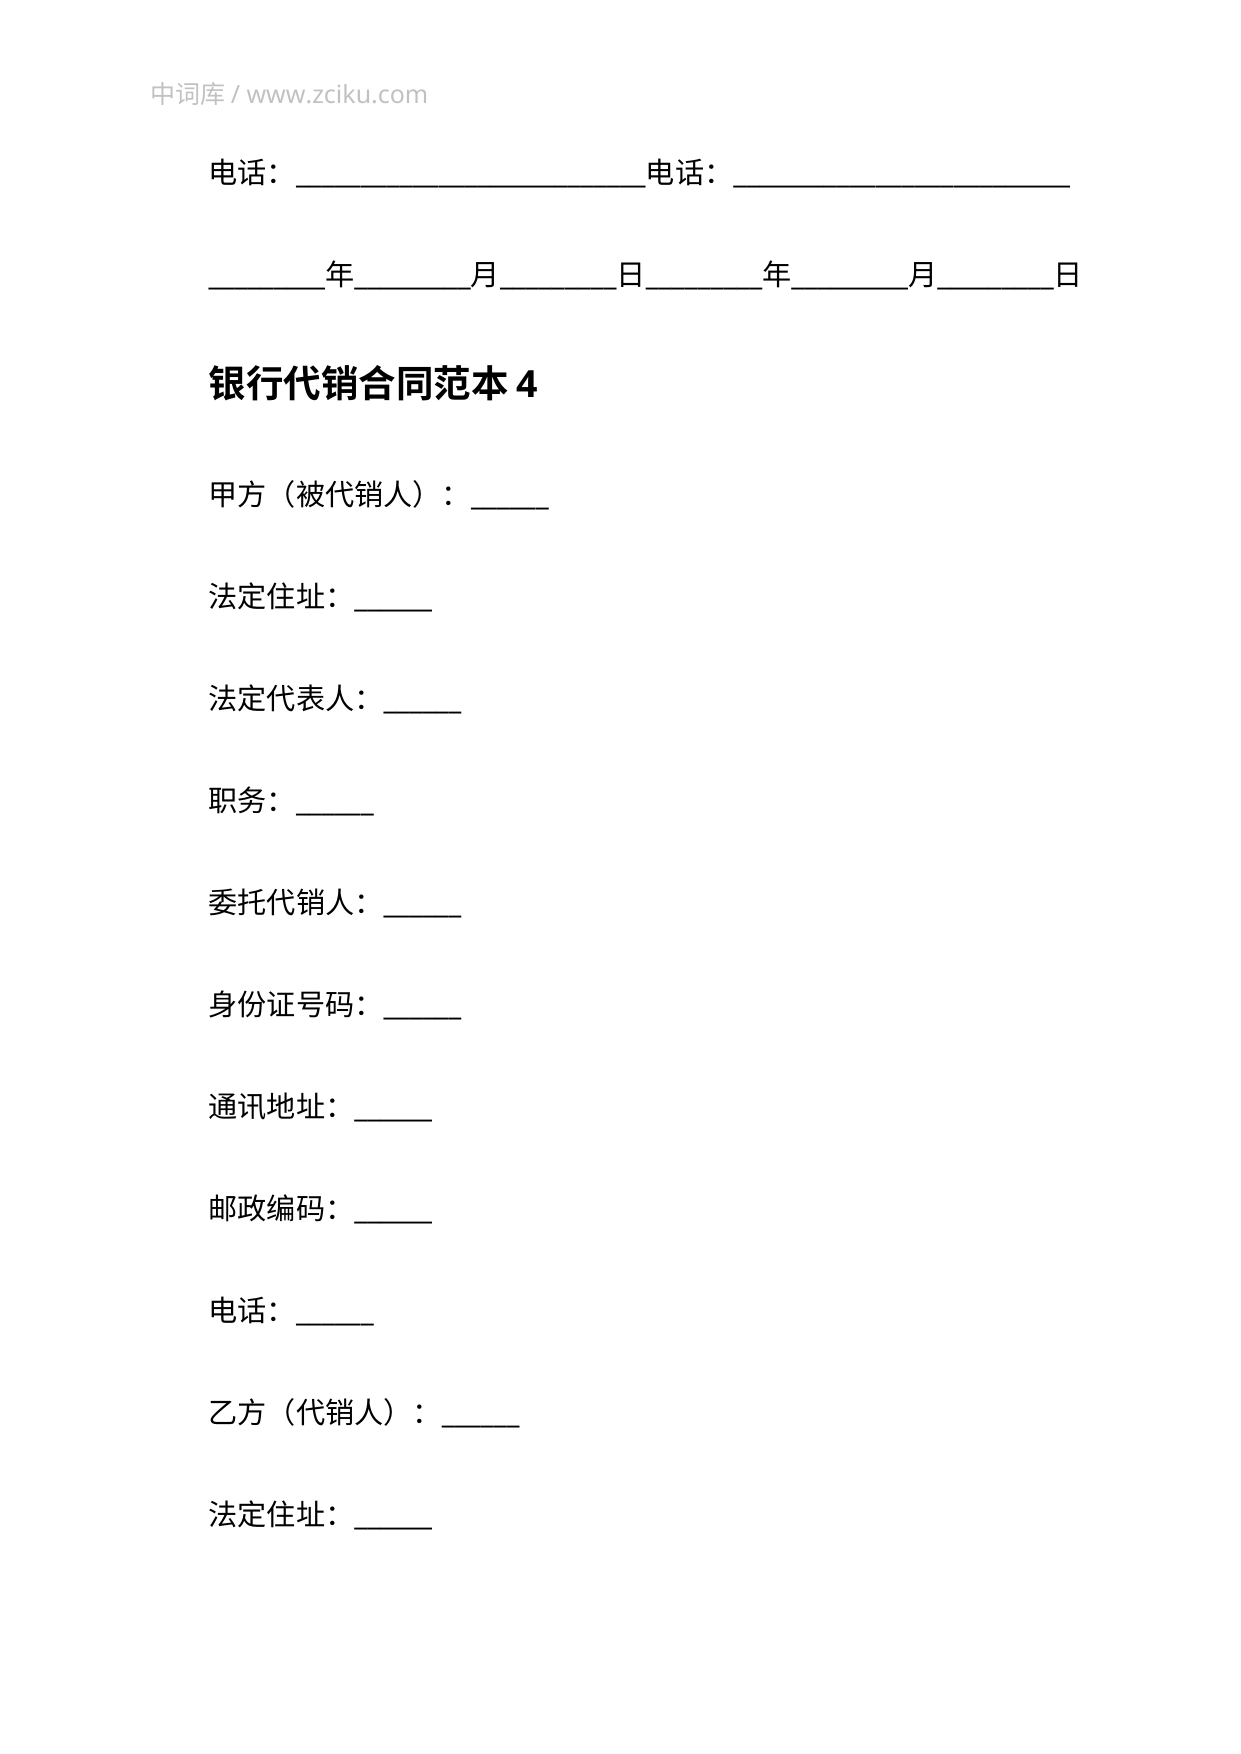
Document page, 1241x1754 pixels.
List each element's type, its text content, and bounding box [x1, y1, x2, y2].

text 身份证号码：______ [150, 981, 1090, 1024]
text _________年_________月_________日_________年_________月_________日 [150, 252, 1090, 294]
text 电话：___________________________电话：__________________________ [150, 150, 1090, 192]
text 委托代销人：______ [150, 879, 1090, 922]
text 职务：______ [150, 777, 1090, 820]
text 银行代销合同范本4 [150, 354, 1090, 408]
text 法定住址：______ [150, 1491, 1090, 1534]
text 甲方（被代销人）：______ [150, 472, 1090, 514]
text 乙方（代销人）：______ [150, 1389, 1090, 1432]
text 法定住址：______ [150, 573, 1090, 616]
text 电话：______ [150, 1287, 1090, 1330]
text 通讯地址：______ [150, 1083, 1090, 1126]
text 邮政编码：______ [150, 1185, 1090, 1228]
text 法定代表人：______ [150, 676, 1090, 718]
